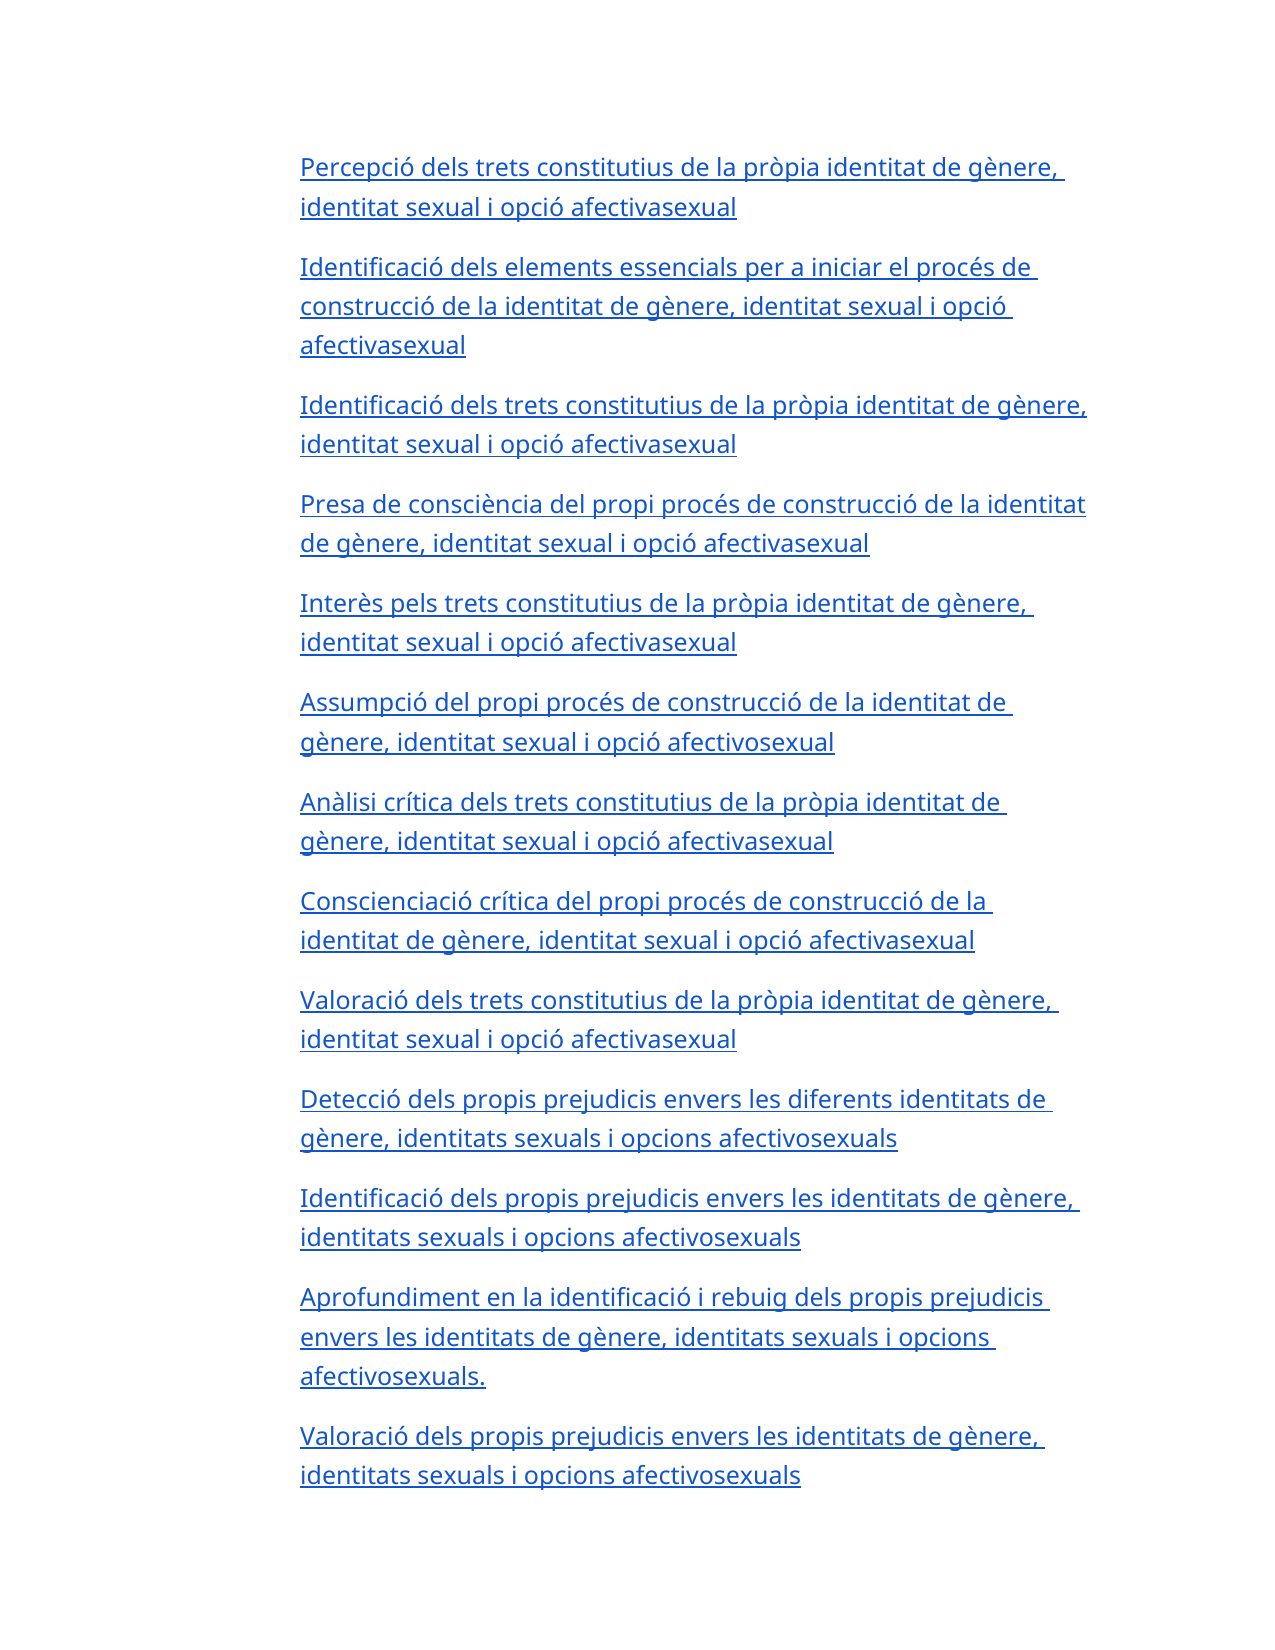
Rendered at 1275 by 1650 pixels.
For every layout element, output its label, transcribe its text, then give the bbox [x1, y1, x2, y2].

text Anàlisi crítica dels trets constitutius de la pròpia identitat de gènere, identitat sexual i opció afectivasexual [300, 784, 1087, 857]
text Interès pels trets constitutius de la pròpia identitat de gènere, identitat sexual i opció afectivasexual [300, 586, 1087, 659]
text Conscienciació crítica del propi procés de construcció de la identitat de gènere, identitat sexual i opció afectivasexual [300, 883, 1087, 957]
text Valoració dels trets constitutius de la pròpia identitat de gènere, identitat sexual i opció afectivasexual [300, 982, 1087, 1056]
text Detecció dels propis prejudicis envers les diferents identitats de gènere, identitats sexuals i opcions afectivosexuals [300, 1082, 1087, 1155]
text Identificació dels elements essencials per a iniciar el procés de construcció de la identitat de gènere, identitat sexual i opció afectivasexual [300, 249, 1087, 362]
text Valoració dels propis prejudicis envers les identitats de gènere, identitats sexuals i opcions afectivosexuals [300, 1418, 1087, 1492]
text Aprofundiment en la identificació i rebuig dels propis prejudicis envers les identitats de gènere, identitats sexuals i opcions afectivosexuals. [300, 1280, 1087, 1392]
text Identificació dels trets constitutius de la pròpia identitat de gènere, identitat sexual i opció afectivasexual [300, 387, 1087, 416]
text Identificació dels propis prejudicis envers les identitats de gènere, identitats sexuals i opcions afectivosexuals [300, 1181, 1087, 1254]
text Percepció dels trets constitutius de la pròpia identitat de gènere, identitat sexual i opció afectivasexual [300, 150, 1087, 223]
text Presa de consciència del propi procés de construcció de la identitat de gènere, identitat sexual i opció afectivasexual [300, 487, 1087, 560]
text Assumpció del propi procés de construcció de la identitat de gènere, identitat sexual i opció afectivosexual [300, 685, 1087, 758]
text Identificació dels trets constitutius de la pròpia identitat de gènere, identitat sexual i opció afectivasexual [300, 418, 1087, 461]
